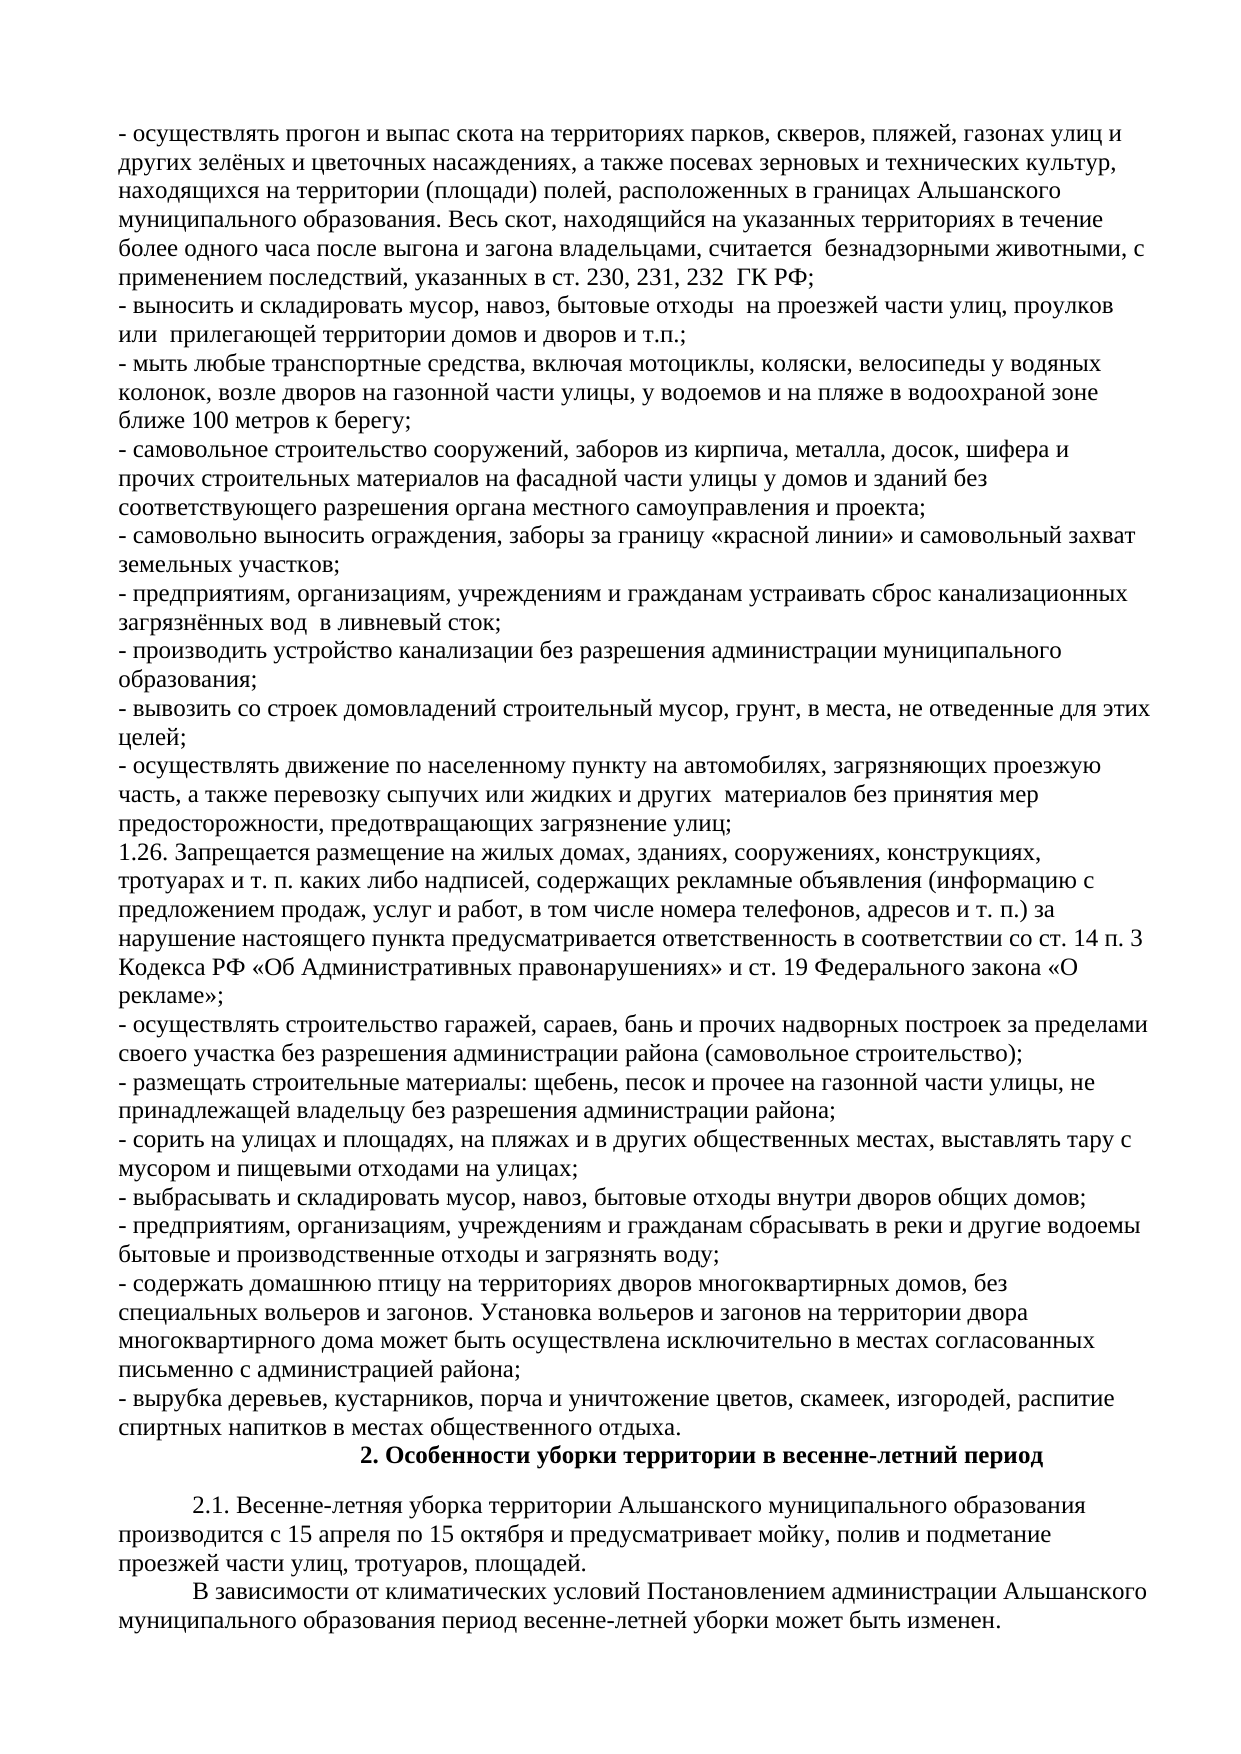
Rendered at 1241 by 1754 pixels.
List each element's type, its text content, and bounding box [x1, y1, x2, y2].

text - осуществлять движение по населенному пункту на автомобилях, загрязняющих проезжую часть, а также перевозку сыпучих или жидких и других материалов без принятия мер предосторожности, предотвращающих загрязнение улиц; [118, 751, 1152, 837]
text - самовольно выносить ограждения, заборы за границу «красной линии» и самовольный захват земельных участков; [118, 521, 1152, 578]
text - производить устройство канализации без разрешения администрации муниципального образования; [118, 636, 1152, 693]
text 2.1. Весенне-летняя уборка территории Альшанского муниципального образования производится с 15 апреля по 15 октября и предусматривает мойку, полив и подметание проезжей части улиц, тротуаров, площадей. [118, 1490, 1152, 1576]
text - сорить на улицах и площадях, на пляжах и в других общественных местах, выставлять тару с мусором и пищевыми отходами на улицах; [118, 1124, 1152, 1182]
text - предприятиям, организациям, учреждениям и гражданам устраивать сброс канализационных загрязнённых вод в ливневый сток; [118, 578, 1152, 636]
text - вырубка деревьев, кустарников, порча и уничтожение цветов, скамеек, изгородей, распитие спиртных напитков в местах общественного отдыха. [118, 1383, 1152, 1441]
text 2. Особенности уборки территории в весенне-летний период [177, 1441, 1152, 1469]
text - мыть любые транспортные средства, включая мотоциклы, коляски, велосипеды у водяных колонок, возле дворов на газонной части улицы, у водоемов и на пляже в водоохраной зоне ближе 100 метров к берегу; [118, 348, 1152, 434]
text - выносить и складировать мусор, навоз, бытовые отходы на проезжей части улиц, проулков или прилегающей территории домов и дворов и т.п.; [118, 291, 1152, 348]
text - самовольное строительство сооружений, заборов из кирпича, металла, досок, шифера и прочих строительных материалов на фасадной части улицы у домов и зданий без соответствующего разрешения органа местного самоуправления и проекта; [118, 434, 1152, 521]
text - предприятиям, организациям, учреждениям и гражданам сбрасывать в реки и другие водоемы бытовые и производственные отходы и загрязнять воду; [118, 1211, 1152, 1268]
text - содержать домашнюю птицу на территориях дворов многоквартирных домов, без специальных вольеров и загонов. Установка вольеров и загонов на территории двора многоквартирного дома может быть осуществлена исключительно в местах согласованных письменно с администрацией района; [118, 1268, 1152, 1383]
text 1.26. Запрещается размещение на жилых домах, зданиях, сооружениях, конструкциях, тротуарах и т. п. каких либо надписей, содержащих рекламные объявления (информацию с предложением продаж, услуг и работ, в том числе номера телефонов, адресов и т. п.) за нарушение настоящего пункта предусматривается ответственность в соответствии со ст. 14 п. 3 Кодекса РФ «Об Административных правонарушениях» и ст. 19 Федерального закона «О рекламе»; [118, 837, 1152, 1009]
text - вывозить со строек домовладений строительный мусор, грунт, в места, не отведенные для этих целей; [118, 693, 1152, 751]
text В зависимости от климатических условий Постановлением администрации Альшанского муниципального образования период весенне-летней уборки может быть изменен. [118, 1576, 1152, 1634]
text - размещать строительные материалы: щебень, песок и прочее на газонной части улицы, не принадлежащей владельцу без разрешения администрации района; [118, 1067, 1152, 1124]
text - осуществлять прогон и выпас скота на территориях парков, скверов, пляжей, газонах улиц и других зелёных и цветочных насаждениях, а также посевах зерновых и технических культур, находящихся на территории (площади) полей, расположенных в границах Альшанского муниципального образования. Весь скот, находящийся на указанных территориях в течение более одного часа после выгона и загона владельцами, считается безнадзорными животными, с применением последствий, указанных в ст. 230, 231, 232 ГК РФ; [118, 118, 1152, 291]
text - выбрасывать и складировать мусор, навоз, бытовые отходы внутри дворов общих домов; [118, 1182, 1152, 1211]
text - осуществлять строительство гаражей, сараев, бань и прочих надворных построек за пределами своего участка без разрешения администрации района (самовольное строительство); [118, 1009, 1152, 1067]
